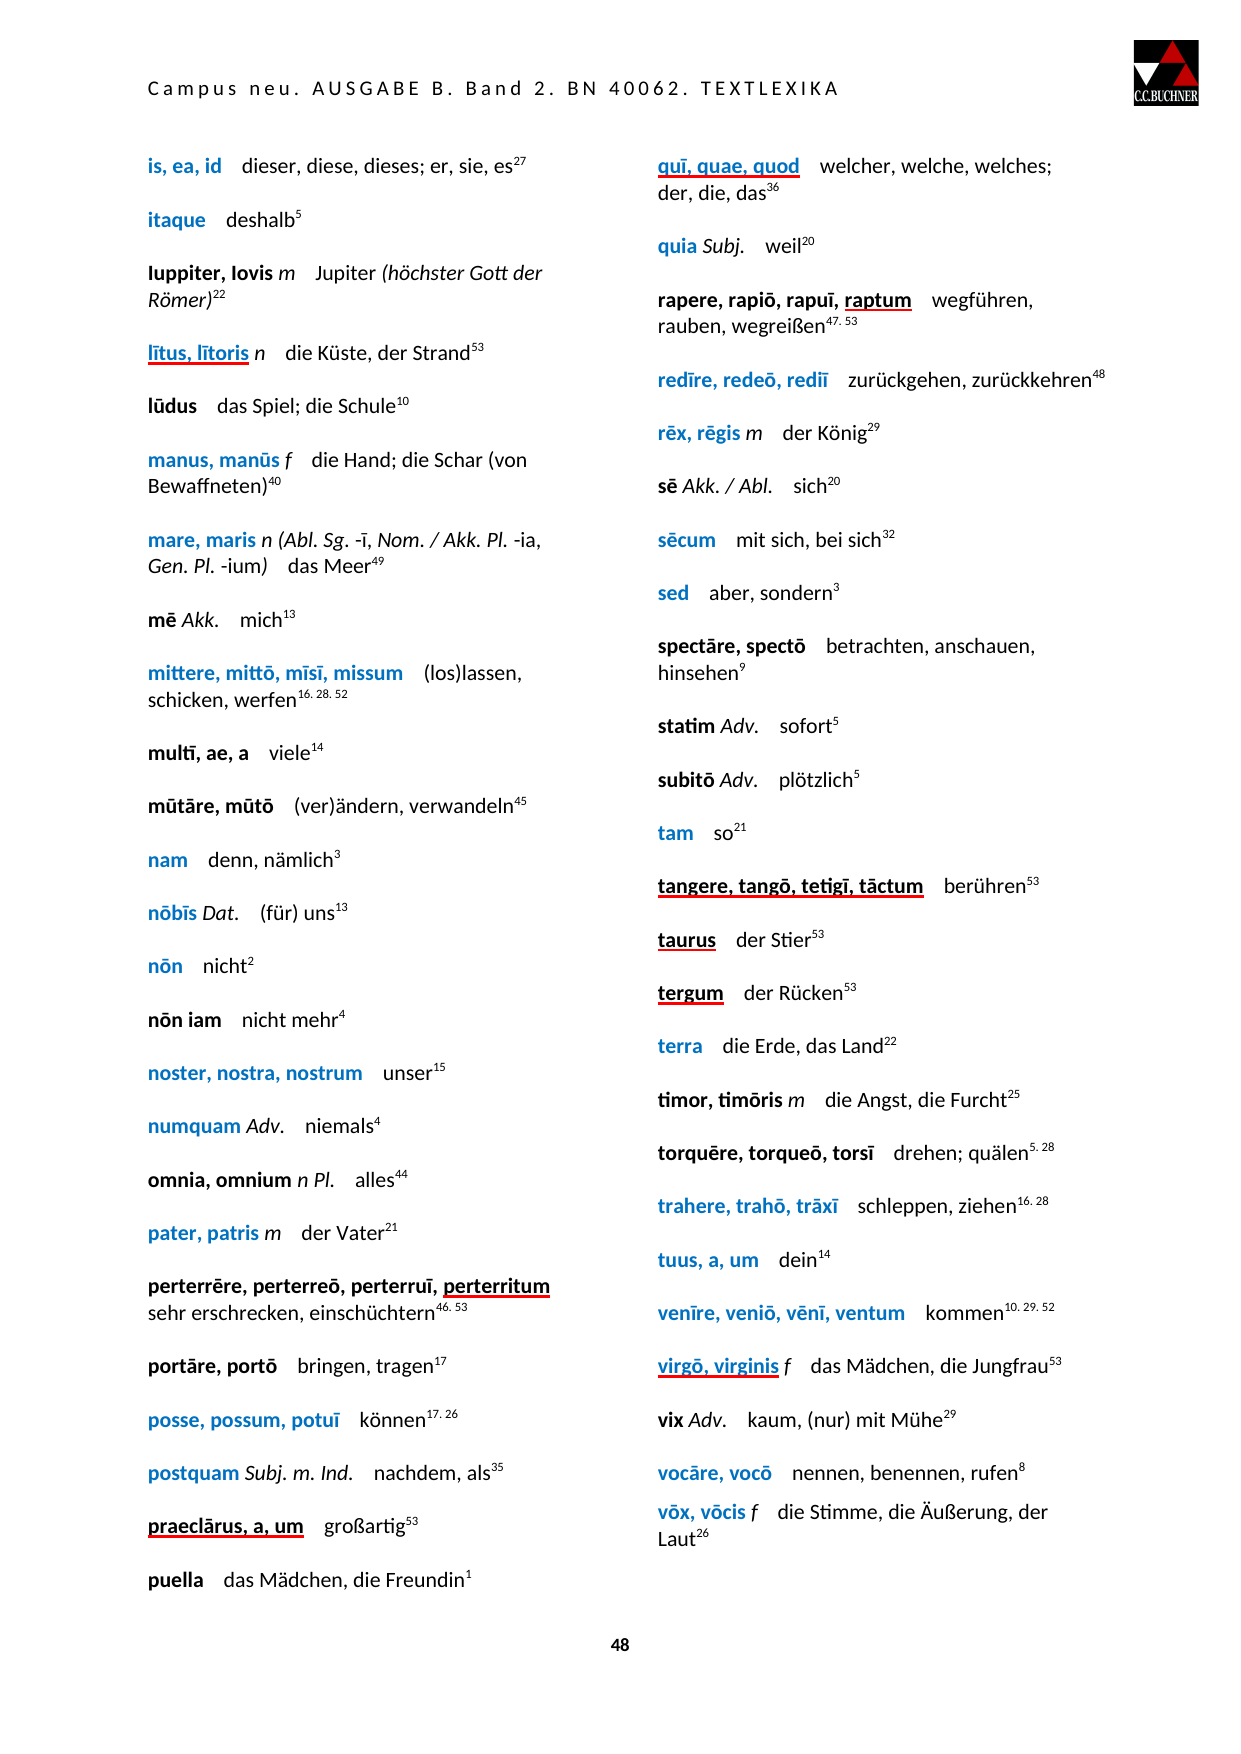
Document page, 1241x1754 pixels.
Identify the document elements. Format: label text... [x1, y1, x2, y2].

text nam denn, nämlich3 [148, 846, 583, 872]
text lūdus das Spiel; die Schule10 [148, 392, 583, 419]
text sēcum mit sich, bei sich32 [658, 526, 1092, 552]
text quia Subj. weil20 [658, 232, 1092, 259]
text redīre, redeō, rediī zurückgehen, zurückkehren48 [658, 366, 1130, 392]
text vocāre, vocō nennen, benennen, rufen8 [658, 1459, 1092, 1486]
text Gen. Pl. -ium) das Meer49 [148, 552, 583, 579]
text mare, maris n (Abl. Sg. -ī, Nom. / Akk. Pl. -ia, [148, 526, 583, 552]
text quī, quae, quod welcher, welche, welches; [658, 152, 1092, 179]
text multī, ae, a viele14 [148, 739, 583, 766]
text rapere, rapiō, rapuī, raptum wegführen, rauben, wegreißen47. 53 [658, 286, 1092, 339]
text manus, manūs f die Hand; die Schar (von Bewaffneten)40 [148, 446, 583, 499]
text nōn nicht2 [148, 952, 583, 979]
text noster, nostra, nostrum unser15 [148, 1059, 583, 1086]
text is, ea, id dieser, diese, dieses; er, sie, es27 [148, 152, 583, 179]
text puella das Mädchen, die Freundin1 [148, 1566, 583, 1592]
text terra die Erde, das Land22 [658, 1032, 1092, 1059]
text postquam Subj. m. Ind. nachdem, als35 [148, 1459, 583, 1486]
text praeclārus, a, um großartig53 [148, 1512, 583, 1539]
text nōbīs Dat. (für) uns13 [148, 899, 583, 926]
text taurus der Stier53 [658, 926, 1092, 952]
text tuus, a, um dein14 [658, 1246, 1092, 1272]
text vōx, vōcis f die Stimme, die Äußerung, der Laut26 [658, 1498, 1092, 1552]
text vix Adv. kaum, (nur) mit Mühe29 [658, 1406, 1092, 1432]
text posse, possum, potuī können17. 26 [148, 1406, 583, 1432]
text der, die, das36 [658, 179, 1092, 206]
text spectāre, spectō betrachten, anschauen, hinsehen9 [658, 632, 1092, 686]
text tam so21 [658, 819, 1092, 846]
text torquēre, torqueō, torsī drehen; quälen5. 28 [658, 1139, 1092, 1166]
text lītus, lītoris n die Küste, der Strand53 [148, 339, 583, 366]
text itaque deshalb5 [148, 206, 583, 232]
text venīre, veniō, vēnī, ventum kommen10. 29. 52 [658, 1299, 1092, 1326]
text mūtāre, mūtō (ver)ändern, verwandeln45 [148, 792, 583, 819]
text mē Akk. mich13 [148, 606, 583, 632]
text sē Akk. / Abl. sich20 [658, 472, 1092, 499]
text virgō, virginis f das Mädchen, die Jungfrau53 [658, 1352, 1092, 1379]
text sed aber, sondern3 [658, 579, 1092, 606]
text tangere, tangō, tetigī, tāctum berühren53 [658, 872, 1092, 899]
text tergum der Rücken53 [658, 979, 1092, 1006]
text rēx, rēgis m der König29 [658, 419, 1092, 446]
text portāre, portō bringen, tragen17 [148, 1352, 583, 1379]
text statim Adv. sofort5 [658, 712, 1092, 739]
text pater, patris m der Vater21 [148, 1219, 583, 1246]
picture [1133, 40, 1199, 106]
text trahere, trahō, trāxī schleppen, ziehen16. 28 [658, 1192, 1092, 1219]
text omnia, omnium n Pl. alles44 [148, 1166, 583, 1192]
text subitō Adv. plötzlich5 [658, 766, 1092, 792]
text numquam Adv. niemals4 [148, 1112, 583, 1139]
text perterrēre, perterreō, perterruī, perterritum sehr erschrecken, einschüchtern46. 53 [148, 1272, 583, 1326]
text Iuppiter, Iovis m Jupiter (höchster Gott der Römer)22 [148, 259, 583, 312]
text mittere, mittō, mīsī, missum (los)lassen, schicken, werfen16. 28. 52 [148, 659, 583, 712]
text nōn iam nicht mehr4 [148, 1006, 583, 1032]
text timor, timōris m die Angst, die Furcht25 [658, 1086, 1092, 1112]
